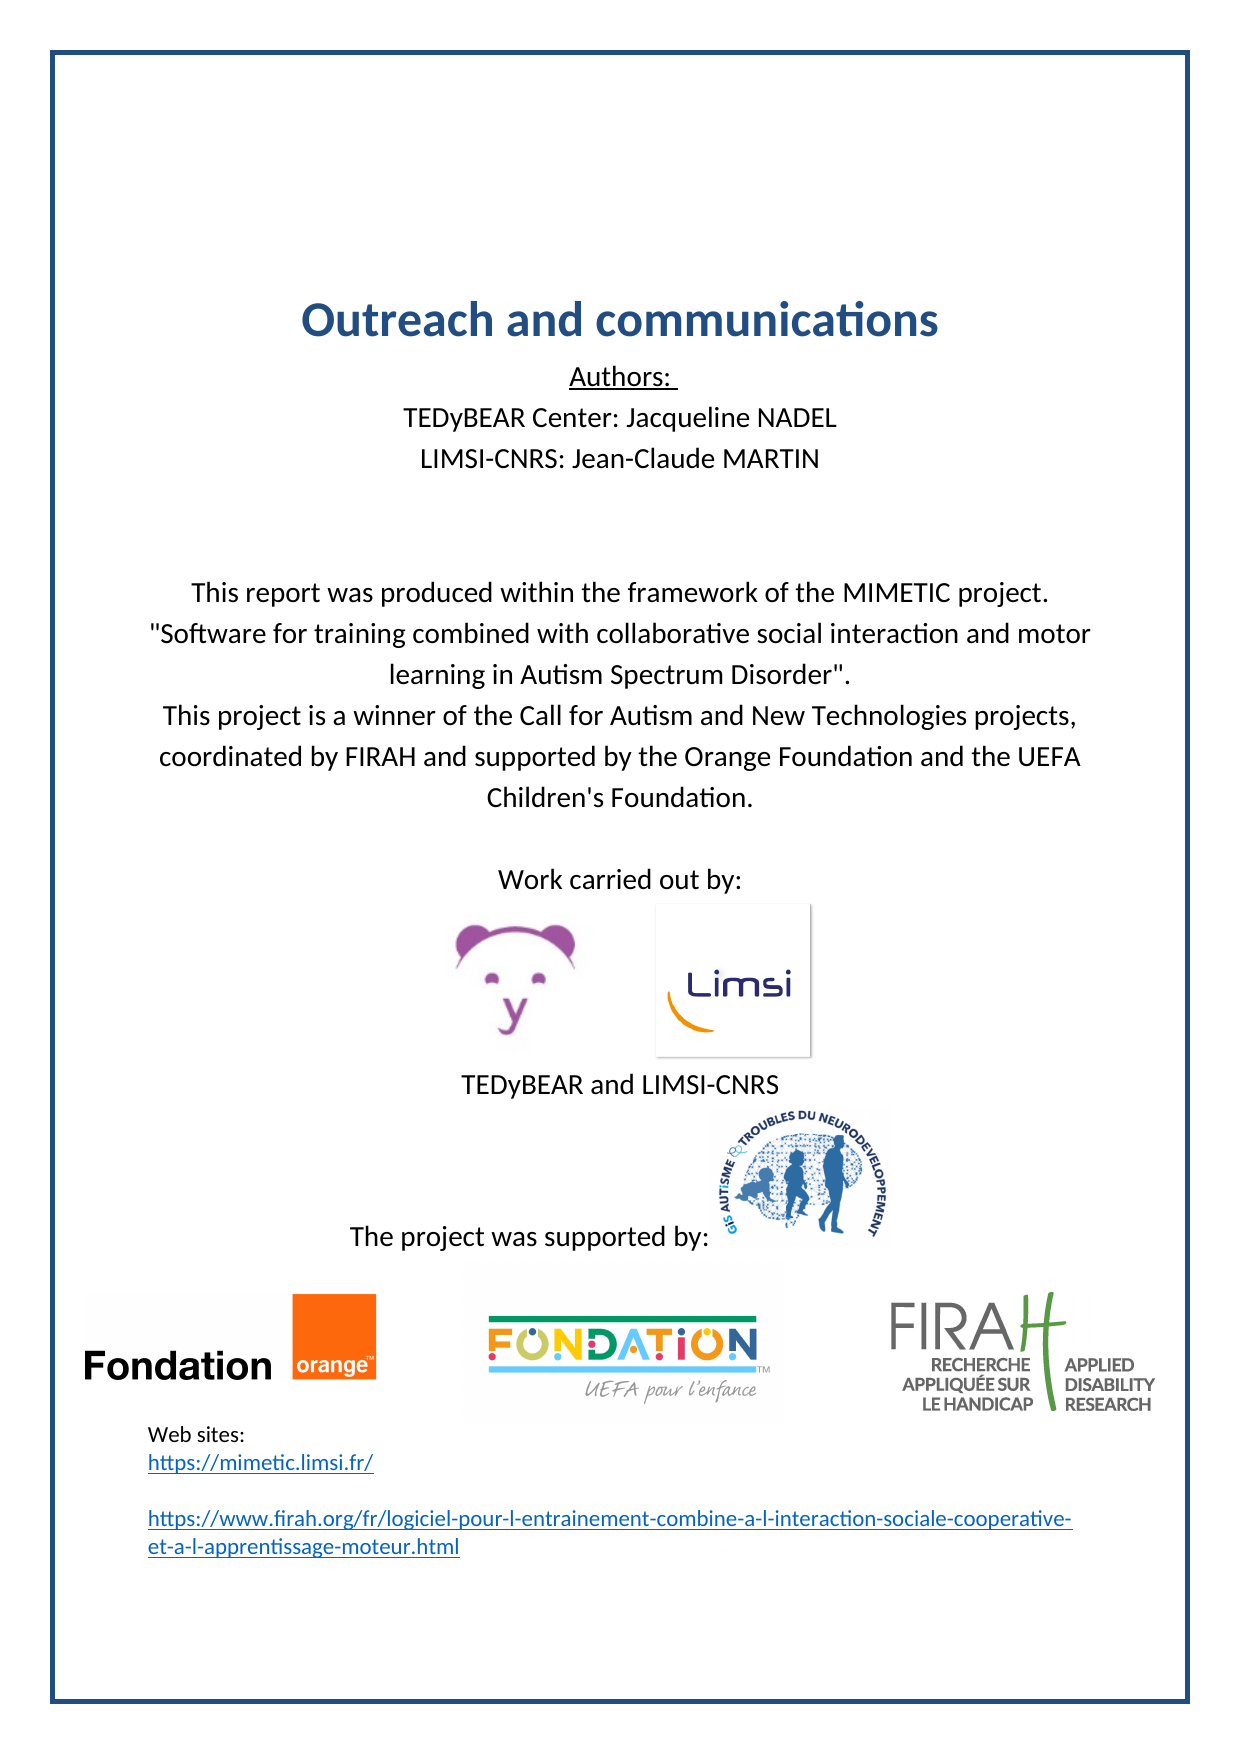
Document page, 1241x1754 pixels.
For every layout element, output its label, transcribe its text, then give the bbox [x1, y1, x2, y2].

picture [425, 904, 594, 1061]
picture [85, 1294, 377, 1380]
text Web sites: [148, 1420, 1093, 1448]
picture [653, 901, 815, 1061]
text Work carried out by: [148, 820, 1093, 896]
text Outreach and communications [148, 288, 1093, 349]
picture [458, 1260, 787, 1429]
text This project is a winner of the Call for Autism and New Technologies projects, coordinated by FIRAH and supported by the Orange Foundation and the UEFA Children's Foundation. [148, 697, 1093, 814]
text "Software for training combined with collaborative social interaction and motor learning in Autism Spectrum Disorder". [148, 615, 1093, 692]
text This report was produced within the framework of the MIMETIC project. [148, 574, 1093, 610]
text The project was supported by: [148, 1107, 1093, 1254]
text https://www.firah.org/fr/logiciel-pour-l-entrainement-combine-a-l-interaction-sociale-cooperative-et-a-l-apprentissage-moteur.html [148, 1504, 1093, 1561]
text Authors: [148, 358, 1093, 393]
text LIMSI-CNRS: Jean-Claude MARTIN [148, 440, 1093, 475]
picture [709, 1107, 891, 1247]
text TEDyBEAR and LIMSI-CNRS [148, 1066, 1093, 1102]
text TEDyBEAR Center: Jacqueline NADEL [148, 399, 1093, 434]
text https://mimetic.limsi.fr/ [148, 1448, 1093, 1476]
picture [891, 1292, 1155, 1411]
